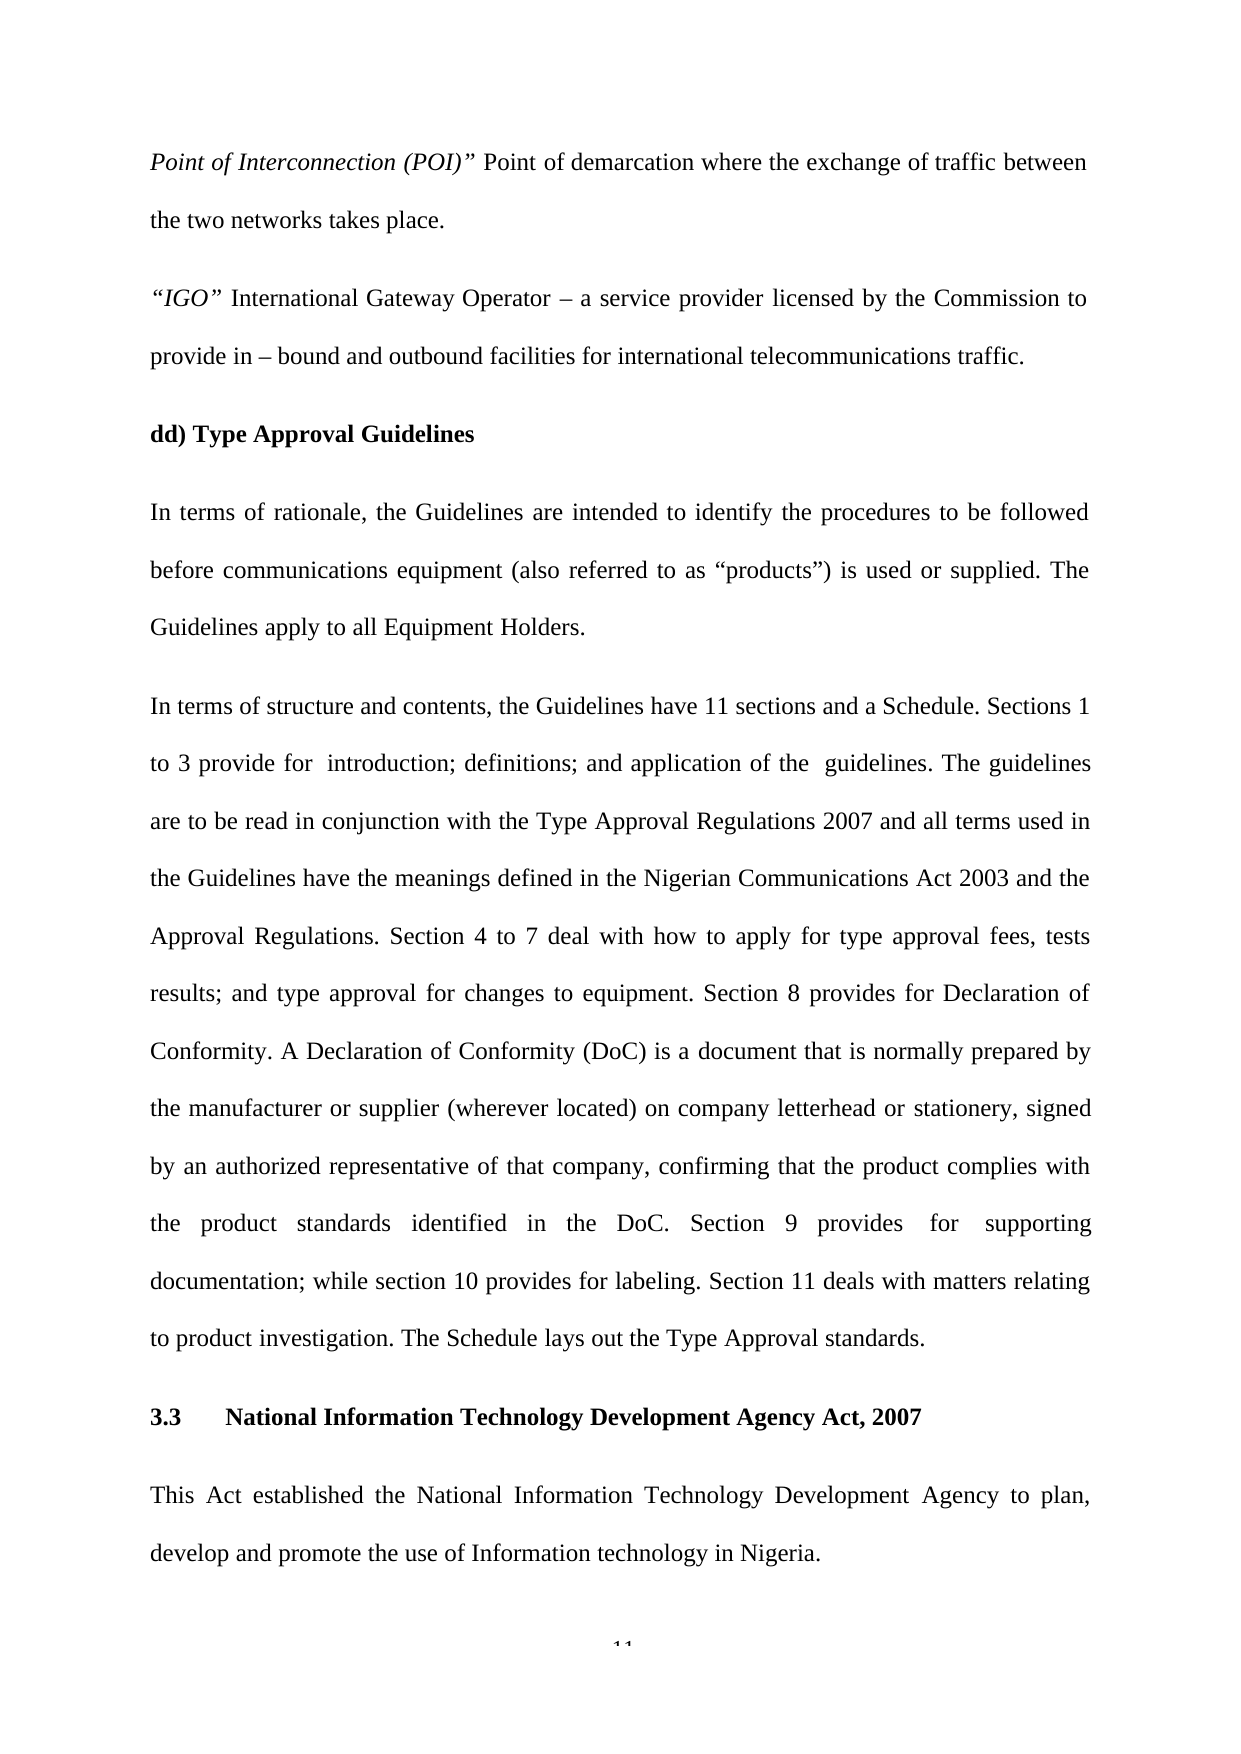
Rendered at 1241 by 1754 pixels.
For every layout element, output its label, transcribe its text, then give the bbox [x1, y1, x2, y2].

subtitle National Information Technology Development Agency Act, 2007 [150, 1402, 1103, 1431]
text Point of Interconnection (POI)” Point of demarcation where the exchange of traffic between the two networks takes place. [150, 147, 1103, 233]
text This Act established the National Information Technology Development Agency to plan, develop and promote the use of Information technology in Nigeria. [150, 1480, 1090, 1567]
text In terms of rationale, the Guidelines are intended to identify the procedures to be followed before communications equipment (also referred to as “products”) is used or supplied. The Guidelines apply to all Equipment Holders. [150, 497, 1090, 641]
text In terms of structure and contents, the Guidelines have 11 sections and a Schedule. Sections 1 to 3 provide for introduction; definitions; and application of the guidelines. The guidelines are to be read in conjunction with the Type Approval Regulations 2007 and all terms used in the Guidelines have the meanings defined in the Nigerian Communications Act 2003 and the Approval Regulations. Section 4 to 7 deal with how to apply for type approval fees, tests results; and type approval for changes to equipment. Section 8 provides for Declaration of Conformity. A Declaration of Conformity (DoC) is a document that is normally prepared by the manufacturer or supplier (wherever located) on company letterhead or stationery, signed by an authorized representative of that company, confirming that the product complies with the product standards identified in the DoC. Section 9 provides for supporting documentation; while section 10 provides for labeling. Section 11 deals with matters relating to product investigation. The Schedule lays out the Type Approval standards. [150, 691, 1092, 1352]
text “IGO” International Gateway Operator – a service provider licensed by the Commission to provide in – bound and outbound facilities for international telecommunications traffic. [150, 283, 1103, 369]
subtitle dd) Type Approval Guidelines [150, 419, 1103, 448]
